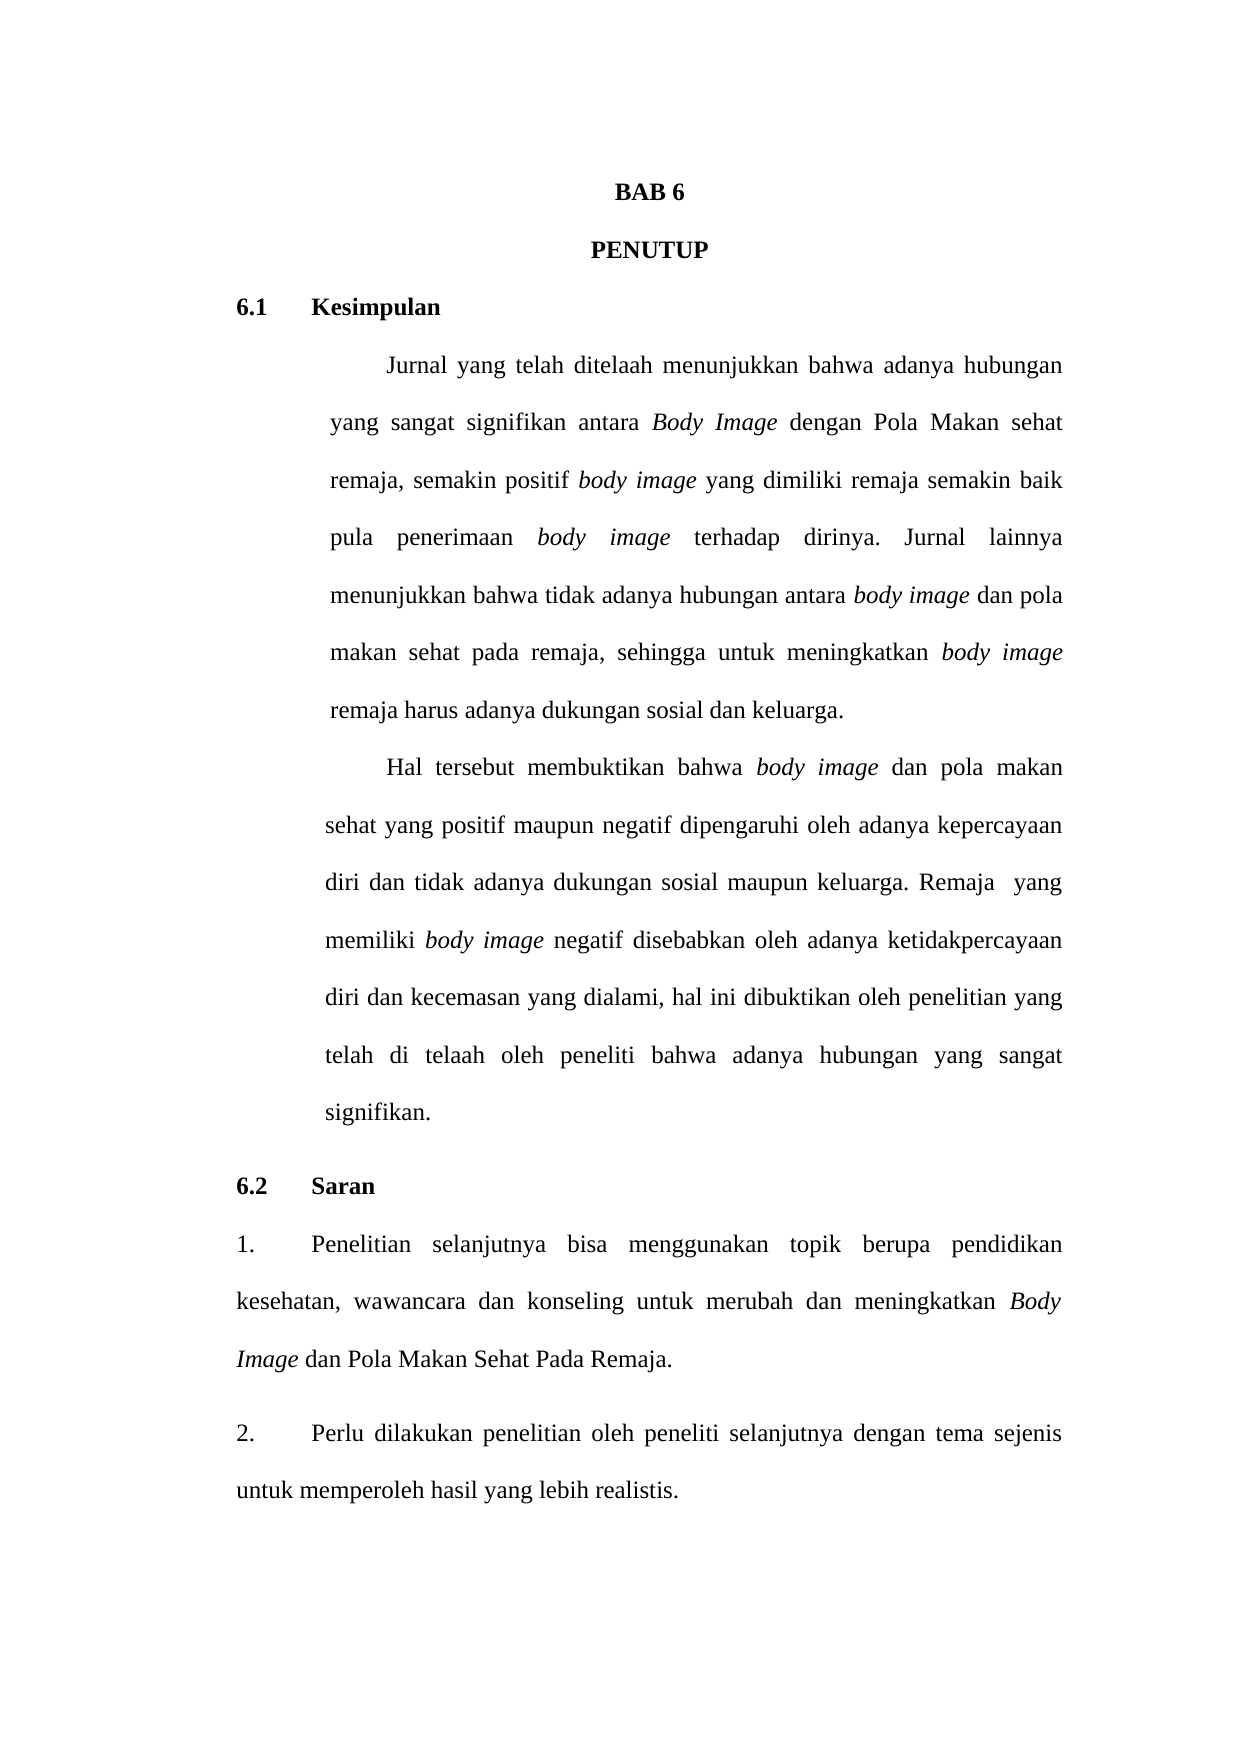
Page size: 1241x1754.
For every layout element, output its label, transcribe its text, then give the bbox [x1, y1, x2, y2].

subtitle 6.2 Saran [236, 1171, 1063, 1200]
subtitle BAB 6 [236, 177, 1063, 206]
subtitle 6.1 Kesimpulan [236, 292, 1063, 321]
text 2. Perlu dilakukan penelitian oleh peneliti selanjutnya dengan tema sejenis untuk memperoleh hasil yang lebih realistis. [236, 1418, 1063, 1504]
subtitle PENUTUP [236, 235, 1063, 263]
list Jurnal yang telah ditelaah menunjukkan bahwa adanya hubungan yang sangat signifikan antara Body Image dengan Pola Makan sehat remaja, semakin positif body image yang dimiliki remaja semakin baik pula penerimaan body image terhadap dirinya. Jurnal lainnya menunjukkan bahwa tidak adanya hubungan antara body image dan pola makan sehat pada remaja, sehingga untuk meningkatkan body image remaja harus adanya dukungan sosial dan keluarga. [330, 350, 1063, 723]
text Hal tersebut membuktikan bahwa body image dan pola makan sehat yang positif maupun negatif dipengaruhi oleh adanya kepercayaan diri dan tidak adanya dukungan sosial maupun keluarga. Remaja yang memiliki body image negatif disebabkan oleh adanya ketidakpercayaan diri dan kecemasan yang dialami, hal ini dibuktikan oleh penelitian yang telah di telaah oleh peneliti bahwa adanya hubungan yang sangat signifikan. [325, 752, 1063, 1126]
text 1. Penelitian selanjutnya bisa menggunakan topik berupa pendidikan kesehatan, wawancara dan konseling untuk merubah dan meningkatkan Body Image dan Pola Makan Sehat Pada Remaja. [236, 1229, 1063, 1373]
